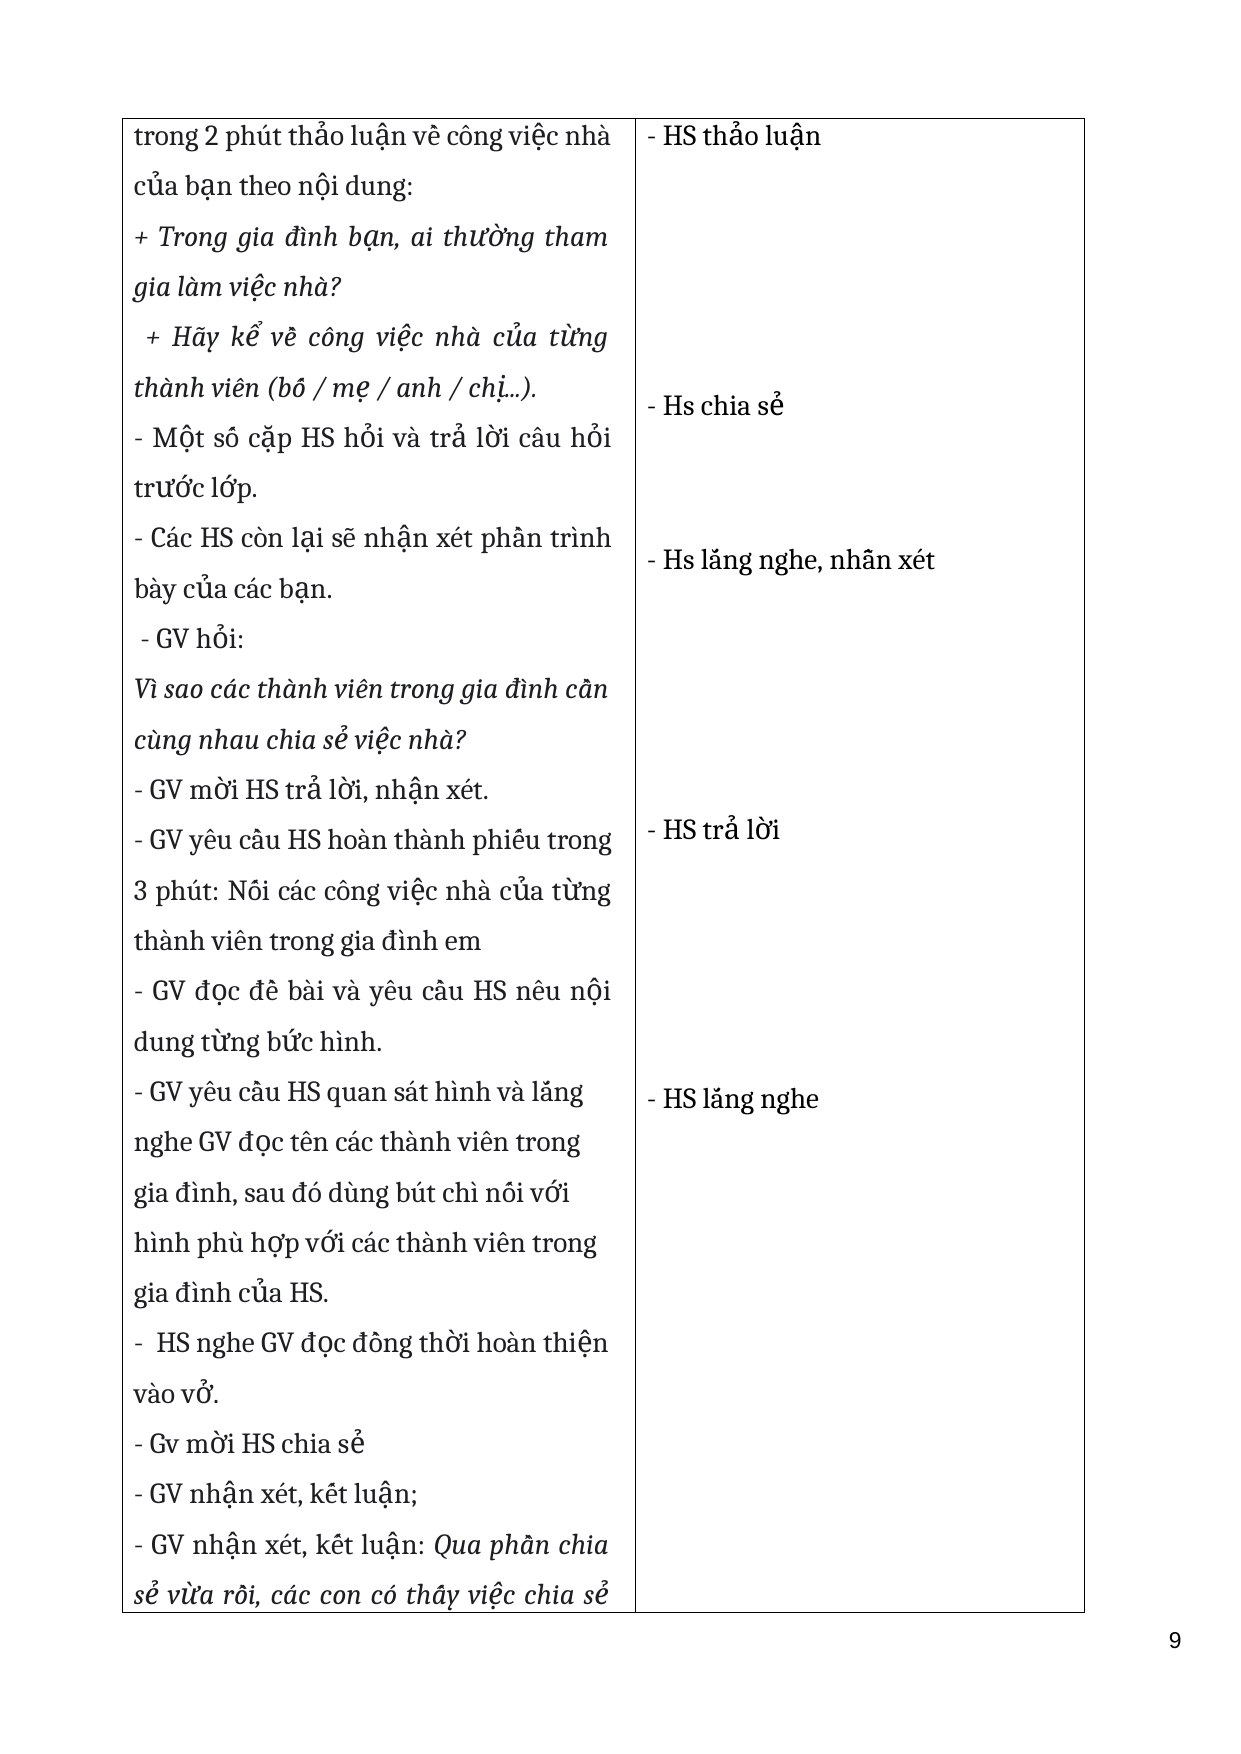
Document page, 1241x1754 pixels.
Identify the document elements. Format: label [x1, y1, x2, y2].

table_cell [636, 119, 1084, 1612]
table_cell [123, 119, 635, 1612]
